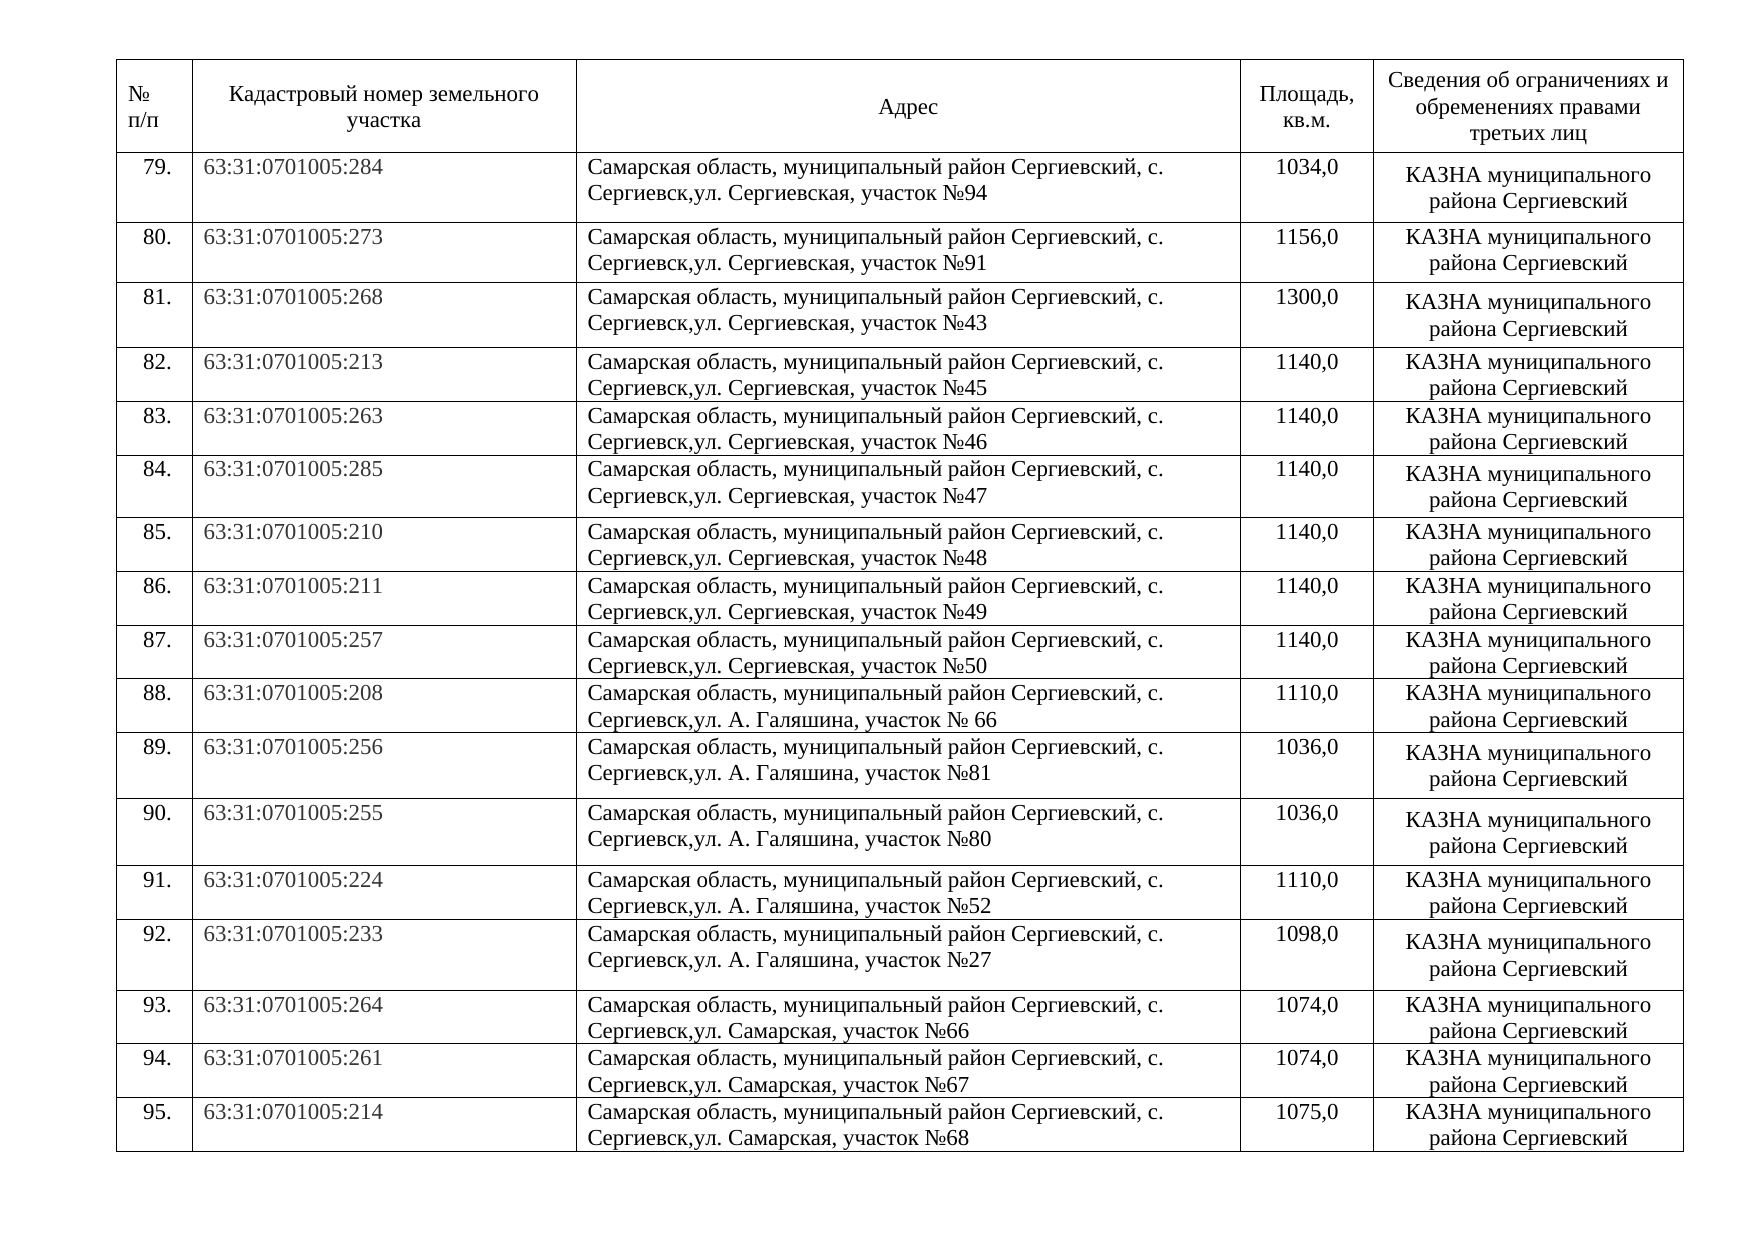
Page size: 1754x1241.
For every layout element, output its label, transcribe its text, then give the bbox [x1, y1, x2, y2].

table_cell 63:31:0701005:285 [193, 456, 576, 517]
table_cell 1074,0 [1241, 991, 1373, 1043]
table_cell Самарская область, муниципальный район Сергиевский, с. Сергиевск,ул. Сергиевская, участок №43 [577, 283, 1240, 347]
table_header № п/п [117, 60, 192, 152]
table_cell КАЗНА муниципального района Сергиевский [1374, 456, 1683, 517]
table_cell КАЗНА муниципального района Сергиевский [1374, 572, 1683, 624]
table_cell 1300,0 [1241, 283, 1373, 347]
table_cell 1074,0 [1241, 1044, 1373, 1097]
table_cell [117, 1098, 192, 1151]
table_cell 63:31:0701005:284 [193, 153, 576, 222]
table_cell Самарская область, муниципальный район Сергиевский, с. Сергиевск,ул. А. Галяшина, участок №27 [577, 920, 1240, 989]
table_cell КАЗНА муниципального района Сергиевский [1374, 991, 1683, 1043]
table_cell [117, 920, 192, 989]
table_cell 63:31:0701005:256 [193, 733, 576, 798]
table_cell КАЗНА муниципального района Сергиевский [1374, 866, 1683, 919]
table_cell Самарская область, муниципальный район Сергиевский, с. Сергиевск,ул. А. Галяшина, участок №81 [577, 733, 1240, 798]
table_cell Самарская область, муниципальный район Сергиевский, с. Сергиевск,ул. Сергиевская, участок №94 [577, 153, 1240, 222]
table_cell 1075,0 [1241, 1098, 1373, 1151]
table_cell КАЗНА муниципального района Сергиевский [1374, 799, 1683, 865]
table_cell 63:31:0701005:208 [193, 679, 576, 732]
table_header Кадастровый номер земельного участка [193, 60, 576, 152]
table_cell 63:31:0701005:214 [193, 1098, 576, 1151]
table_cell 1036,0 [1241, 799, 1373, 865]
table_cell КАЗНА муниципального района Сергиевский [1374, 679, 1683, 732]
table_cell 1140,0 [1241, 348, 1373, 401]
table_cell КАЗНА муниципального района Сергиевский [1374, 920, 1683, 989]
table_cell [117, 153, 192, 222]
table_cell [117, 866, 192, 919]
table_cell 1098,0 [1241, 920, 1373, 989]
table_cell 63:31:0701005:211 [193, 572, 576, 624]
table_header Площадь, кв.м. [1241, 60, 1373, 152]
table_cell [117, 1044, 192, 1097]
table_cell КАЗНА муниципального района Сергиевский [1374, 1044, 1683, 1097]
table_cell [117, 626, 192, 678]
table_cell 63:31:0701005:210 [193, 518, 576, 571]
table_cell 63:31:0701005:213 [193, 348, 576, 401]
table_cell Самарская область, муниципальный район Сергиевский, с. Сергиевск,ул. А. Галяшина, участок №80 [577, 799, 1240, 865]
table_cell Самарская область, муниципальный район Сергиевский, с. Сергиевск,ул. Самарская, участок №68 [577, 1098, 1240, 1151]
table_cell [117, 456, 192, 517]
table_cell КАЗНА муниципального района Сергиевский [1374, 223, 1683, 282]
table_cell 1110,0 [1241, 866, 1373, 919]
table_cell 63:31:0701005:224 [193, 866, 576, 919]
table_cell Самарская область, муниципальный район Сергиевский, с. Сергиевск,ул. Сергиевская, участок №50 [577, 626, 1240, 678]
table_cell 1140,0 [1241, 456, 1373, 517]
table_cell 1140,0 [1241, 402, 1373, 454]
table_cell КАЗНА муниципального района Сергиевский [1374, 283, 1683, 347]
table_cell 1140,0 [1241, 572, 1373, 624]
table_cell Самарская область, муниципальный район Сергиевский, с. Сергиевск,ул. Сергиевская, участок №48 [577, 518, 1240, 571]
table_cell Самарская область, муниципальный район Сергиевский, с. Сергиевск,ул. Самарская, участок №67 [577, 1044, 1240, 1097]
table_cell КАЗНА муниципального района Сергиевский [1374, 348, 1683, 401]
table_cell Самарская область, муниципальный район Сергиевский, с. Сергиевск,ул. Сергиевская, участок №91 [577, 223, 1240, 282]
table_cell КАЗНА муниципального района Сергиевский [1374, 153, 1683, 222]
table_cell 1036,0 [1241, 733, 1373, 798]
table_cell [117, 572, 192, 624]
table_cell Самарская область, муниципальный район Сергиевский, с. Сергиевск,ул. Сергиевская, участок №47 [577, 456, 1240, 517]
table_cell [117, 733, 192, 798]
table_cell [117, 283, 192, 347]
table_cell 1110,0 [1241, 679, 1373, 732]
table_cell [117, 402, 192, 454]
table_cell 63:31:0701005:233 [193, 920, 576, 989]
table_cell [117, 799, 192, 865]
table_cell КАЗНА муниципального района Сергиевский [1374, 1098, 1683, 1151]
table_cell Самарская область, муниципальный район Сергиевский, с. Сергиевск,ул. Самарская, участок №66 [577, 991, 1240, 1043]
table_cell 1140,0 [1241, 518, 1373, 571]
table_cell 63:31:0701005:261 [193, 1044, 576, 1097]
table_cell 63:31:0701005:273 [193, 223, 576, 282]
table_cell КАЗНА муниципального района Сергиевский [1374, 518, 1683, 571]
table_cell [117, 518, 192, 571]
table_cell 1034,0 [1241, 153, 1373, 222]
table_cell 1156,0 [1241, 223, 1373, 282]
table_cell КАЗНА муниципального района Сергиевский [1374, 402, 1683, 454]
table_cell 63:31:0701005:268 [193, 283, 576, 347]
table_cell Самарская область, муниципальный район Сергиевский, с. Сергиевск,ул. Сергиевская, участок №46 [577, 402, 1240, 454]
table_cell 63:31:0701005:263 [193, 402, 576, 454]
table_cell Самарская область, муниципальный район Сергиевский, с. Сергиевск,ул. А. Галяшина, участок №52 [577, 866, 1240, 919]
table_cell Самарская область, муниципальный район Сергиевский, с. Сергиевск,ул. А. Галяшина, участок № 66 [577, 679, 1240, 732]
table_cell [117, 679, 192, 732]
table_cell 63:31:0701005:255 [193, 799, 576, 865]
table_cell КАЗНА муниципального района Сергиевский [1374, 733, 1683, 798]
table_cell КАЗНА муниципального района Сергиевский [1374, 626, 1683, 678]
table_cell Самарская область, муниципальный район Сергиевский, с. Сергиевск,ул. Сергиевская, участок №49 [577, 572, 1240, 624]
table_cell [117, 348, 192, 401]
table_header Адрес [577, 60, 1240, 152]
table_cell [117, 991, 192, 1043]
table_cell Самарская область, муниципальный район Сергиевский, с. Сергиевск,ул. Сергиевская, участок №45 [577, 348, 1240, 401]
table_header Сведения об ограничениях и обременениях правами третьих лиц [1374, 60, 1683, 152]
table_cell 63:31:0701005:257 [193, 626, 576, 678]
table_cell [117, 223, 192, 282]
table_cell 63:31:0701005:264 [193, 991, 576, 1043]
table_cell 1140,0 [1241, 626, 1373, 678]
